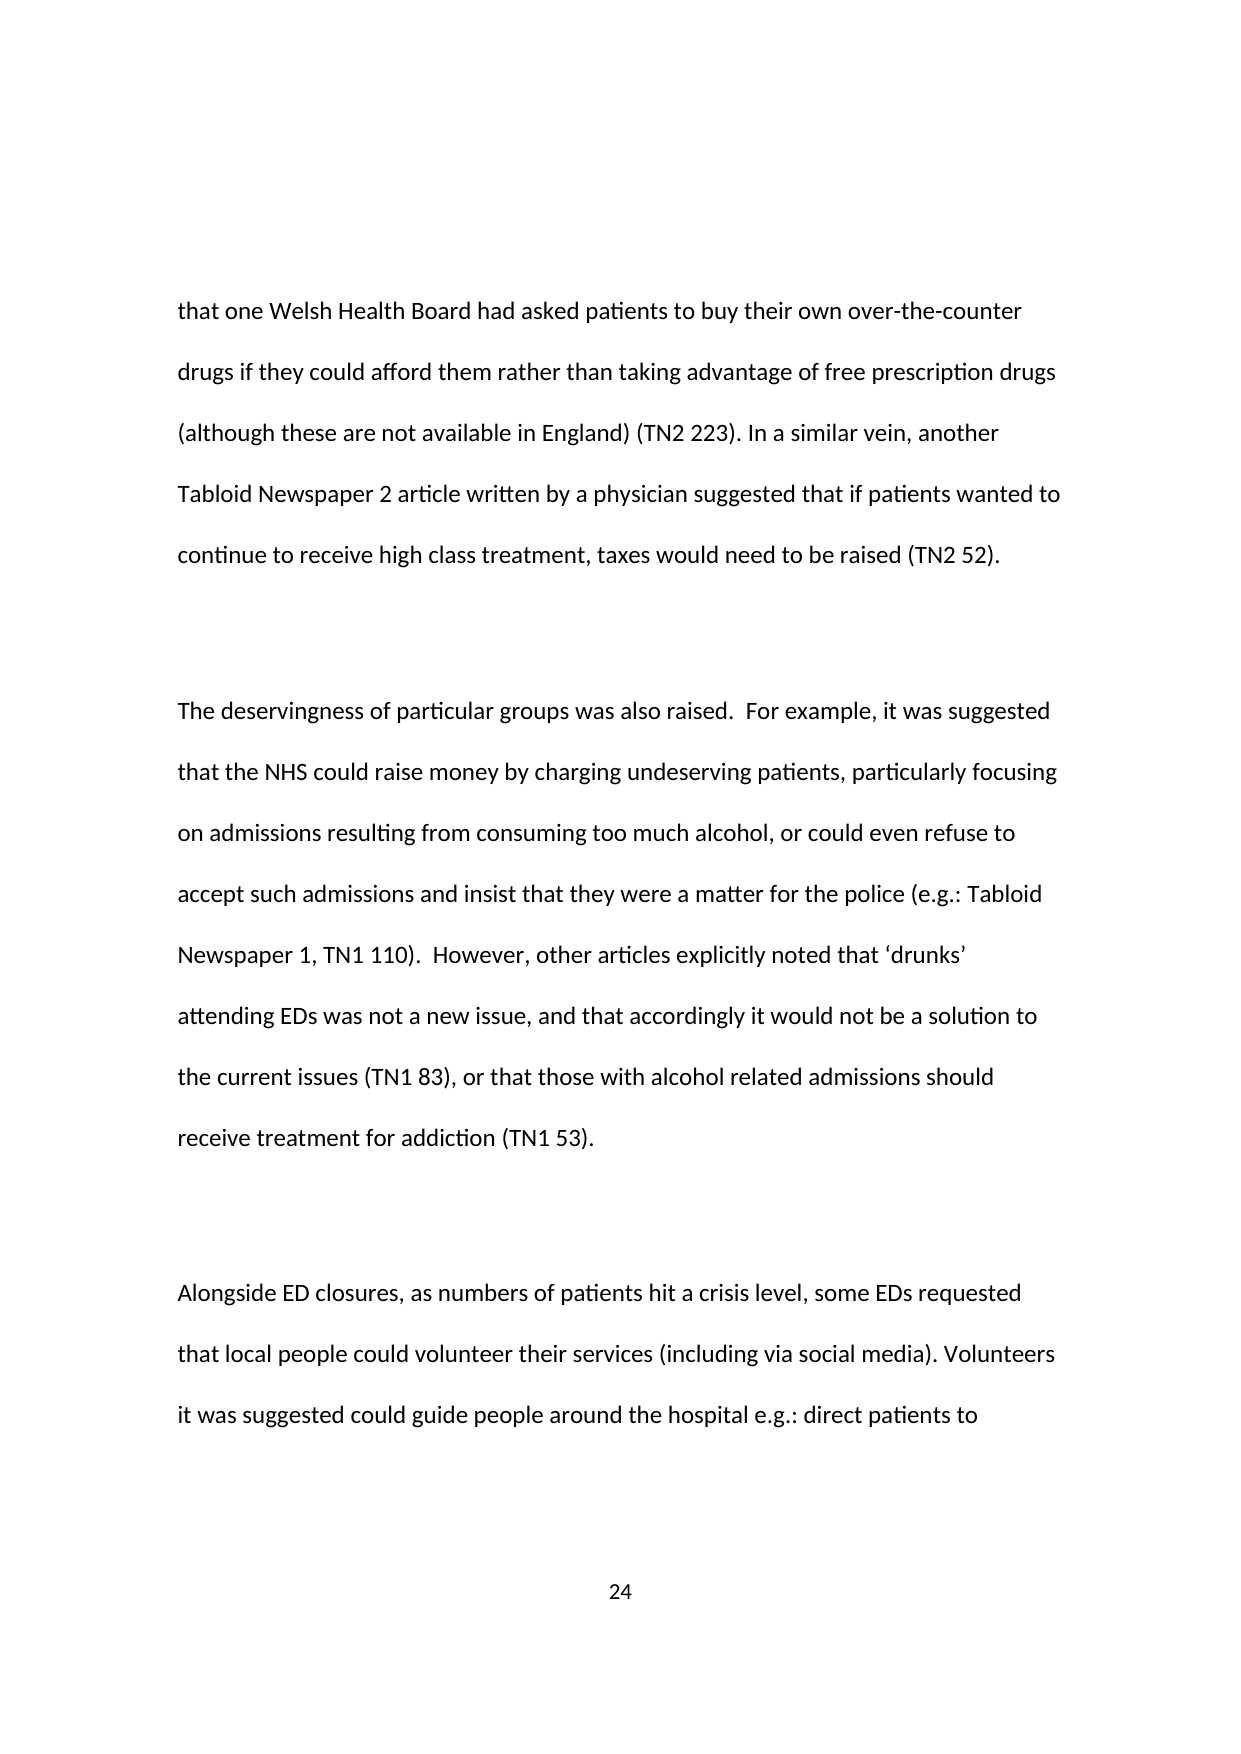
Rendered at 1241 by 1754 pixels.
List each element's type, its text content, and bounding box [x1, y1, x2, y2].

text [177, 1278, 1063, 1430]
text The deservingness of particular groups was also raised. For example, it was suggested that the NHS could raise money by charging undeserving patients, particularly focusing on admissions resulting from consuming too much alcohol, or could even refuse to accept such admissions and insist that they were a matter for the police (e.g.: Tabloid Newspaper 1, TN1 110). However, other articles explicitly noted that ‘drunks’ attending EDs was not a new issue, and that accordingly it would not be a solution to the current issues (TN1 83), or that those with alcohol related admissions should receive treatment for addiction (TN1 53). [177, 695, 1063, 1153]
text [177, 295, 1063, 570]
